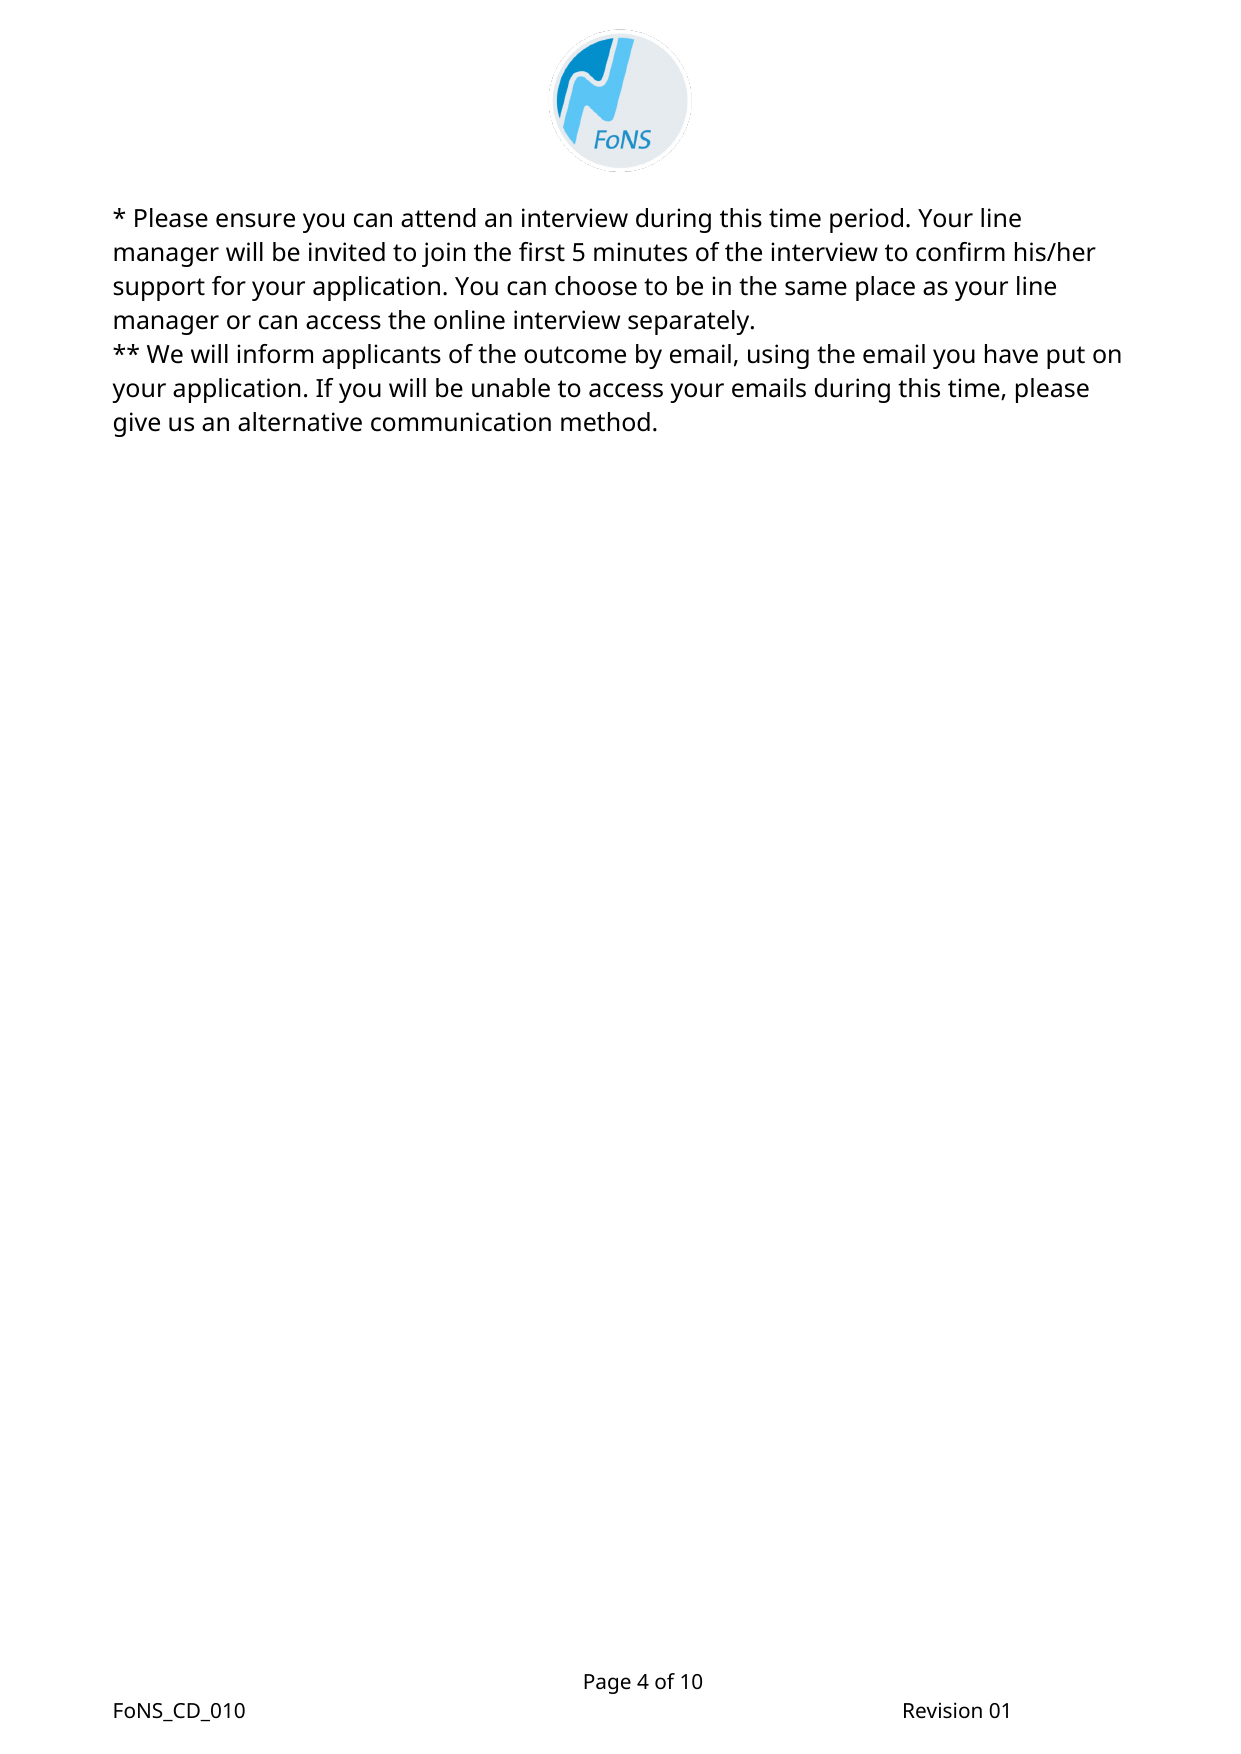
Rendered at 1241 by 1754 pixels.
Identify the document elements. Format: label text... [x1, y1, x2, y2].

text * Please ensure you can attend an interview during this time period. Your line manager will be invited to join the first 5 minutes of the interview to confirm his/her support for your application. You can choose to be in the same place as your line manager or can access the online interview separately. [112, 201, 1128, 337]
text ** We will inform applicants of the outcome by email, using the email you have put on your application. If you will be unable to access your emails during this time, please give us an alternative communication method. [112, 337, 1128, 439]
picture [548, 29, 692, 172]
